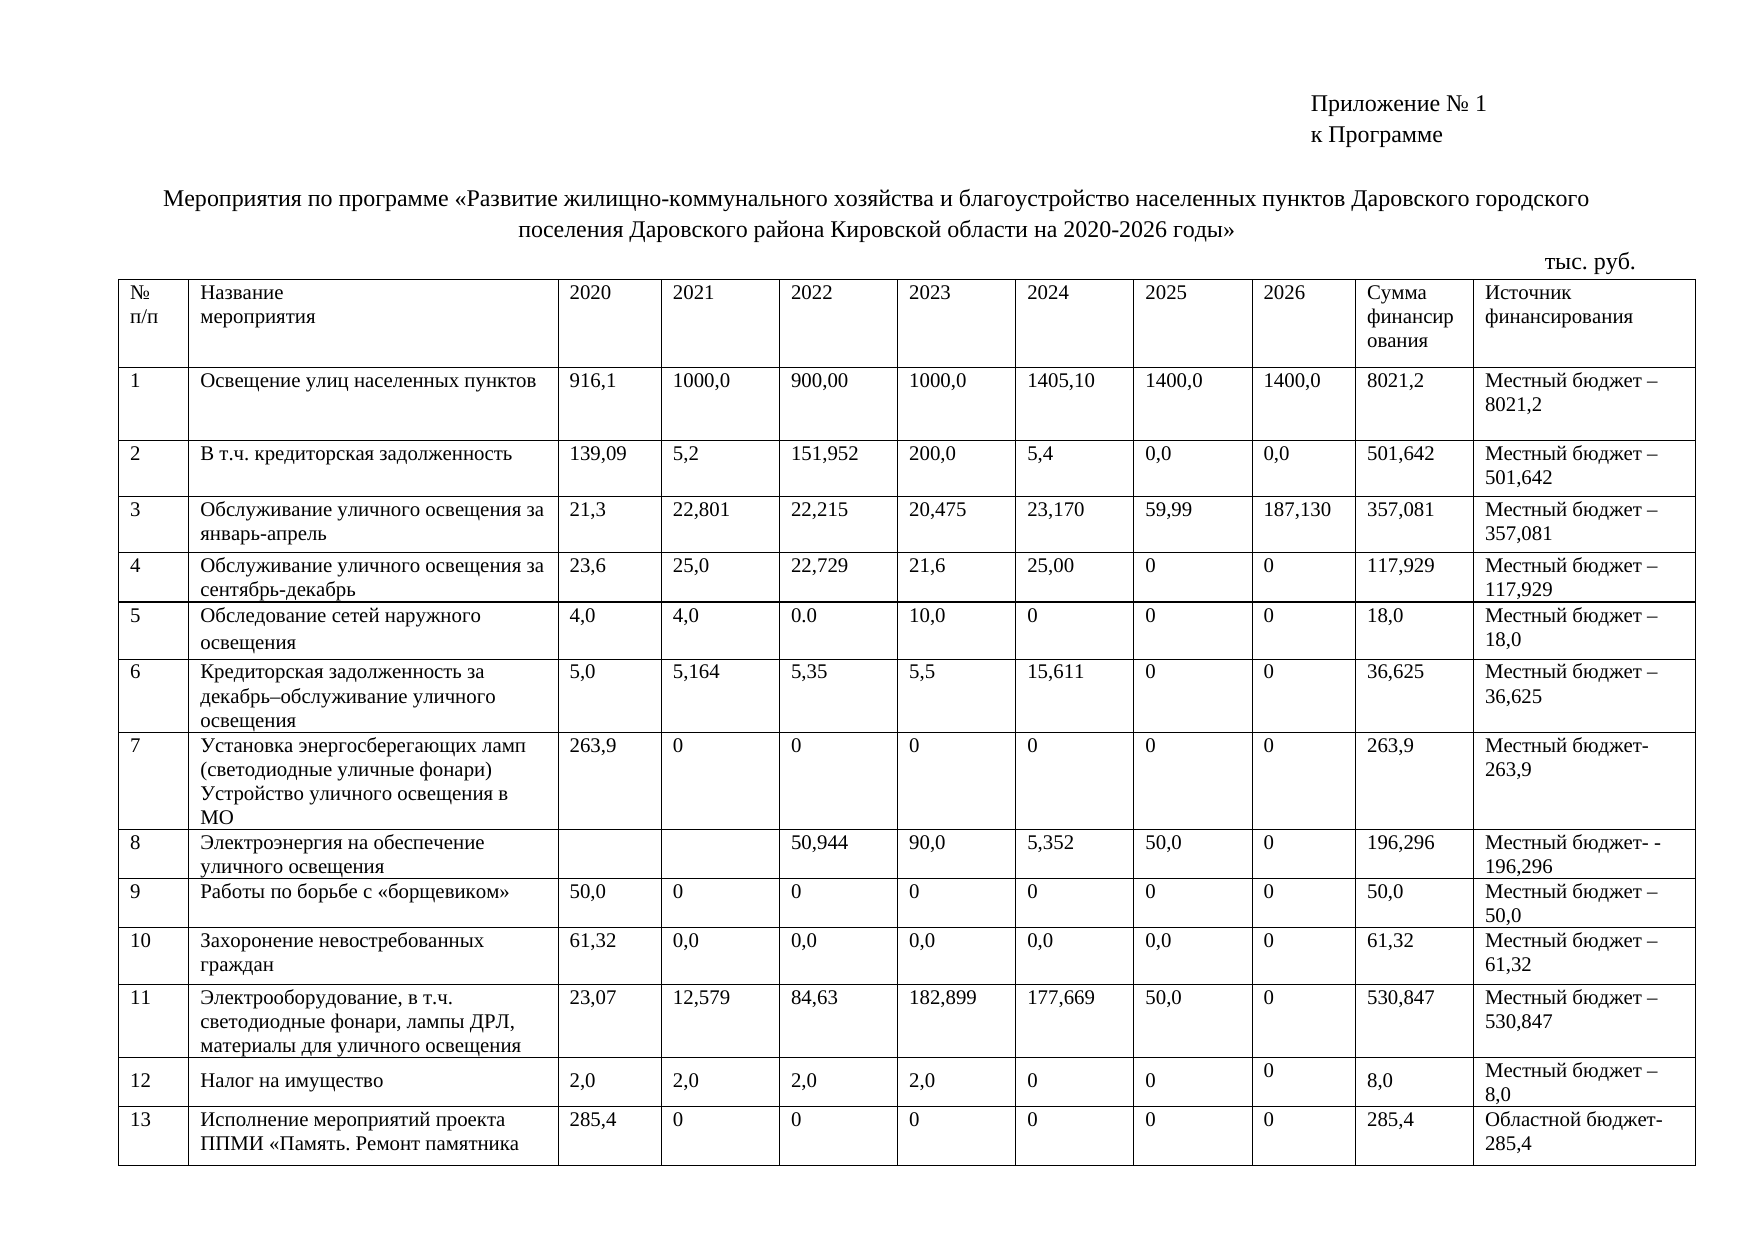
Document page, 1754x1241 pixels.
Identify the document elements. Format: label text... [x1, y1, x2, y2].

table_cell 0 [1134, 553, 1252, 601]
table_cell 61,32 [559, 928, 661, 983]
table_cell 3 [119, 497, 188, 552]
table_cell 357,081 [1356, 497, 1473, 552]
table_header Сумма финансирования [1356, 280, 1473, 367]
table_cell 12 [119, 1058, 188, 1106]
table_cell 22,729 [780, 553, 897, 601]
table_cell 0 [898, 879, 1015, 927]
table_cell 5,164 [662, 660, 779, 732]
table_cell 10 [119, 928, 188, 983]
table_cell 20,475 [898, 497, 1015, 552]
table_cell 50,944 [780, 830, 897, 878]
table_cell 0 [1253, 1058, 1355, 1106]
table_cell 21,3 [559, 497, 661, 552]
table_cell 2,0 [898, 1058, 1015, 1106]
text к Программе [561, 120, 1636, 148]
table_cell 25,0 [662, 553, 779, 601]
table_cell [662, 830, 779, 878]
table_cell 4,0 [559, 603, 661, 658]
table_cell 5,35 [780, 660, 897, 732]
table_cell 139,09 [559, 441, 661, 496]
table_cell 0 [662, 1107, 779, 1165]
table_cell 285,4 [1356, 1107, 1473, 1165]
table_cell Местный бюджет – 36,625 [1474, 660, 1695, 732]
table_cell 0 [1253, 928, 1355, 983]
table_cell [189, 1107, 558, 1165]
table_cell 0,0 [898, 928, 1015, 983]
table_cell 5,2 [662, 441, 779, 496]
table_cell 0 [898, 733, 1015, 829]
table_cell 916,1 [559, 368, 661, 440]
table_cell 1000,0 [662, 368, 779, 440]
table_cell Освещение улиц населенных пунктов [189, 368, 558, 440]
table_cell Обслуживание уличного освещения за сентябрь-декабрь [189, 553, 558, 601]
table_cell 900,00 [780, 368, 897, 440]
table_cell 0,0 [780, 928, 897, 983]
table_cell 22,801 [662, 497, 779, 552]
table_cell 196,296 [1356, 830, 1473, 878]
table_header 2021 [662, 280, 779, 367]
table_cell 22,215 [780, 497, 897, 552]
table_cell 11 [119, 985, 188, 1057]
text тыс. руб. [118, 247, 1636, 274]
table_cell 0 [662, 879, 779, 927]
table_cell 1405,10 [1016, 368, 1133, 440]
table_cell Установка энергосберегающих ламп (светодиодные уличные фонари) Устройство уличного освещения в МО [189, 733, 558, 829]
table_cell 0 [1016, 603, 1133, 658]
table_cell 263,9 [559, 733, 661, 829]
table_cell 0 [1253, 1107, 1355, 1165]
table_cell 0 [1016, 1058, 1133, 1106]
table_cell 5 [119, 603, 188, 658]
table_cell Местный бюджет – 357,081 [1474, 497, 1695, 552]
table_cell Местный бюджет-263,9 [1474, 733, 1695, 829]
table_cell 2,0 [662, 1058, 779, 1106]
table_cell Электроэнергия на обеспечение уличного освещения [189, 830, 558, 878]
table_cell 0 [662, 733, 779, 829]
table_cell Захоронение невостребованных граждан [189, 928, 558, 983]
table_cell 21,6 [898, 553, 1015, 601]
table_cell 0 [1253, 830, 1355, 878]
table_cell 0 [1134, 733, 1252, 829]
table_cell Работы по борьбе с «борщевиком» [189, 879, 558, 927]
table_cell 0,0 [1134, 441, 1252, 496]
table_cell 50,0 [1134, 830, 1252, 878]
table_cell 285,4 [559, 1107, 661, 1165]
table_cell Местный бюджет – 50,0 [1474, 879, 1695, 927]
table_cell 182,899 [898, 985, 1015, 1057]
table_cell 6 [119, 660, 188, 732]
table_cell 2,0 [780, 1058, 897, 1106]
table_cell 0 [1016, 1107, 1133, 1165]
table_cell 5,5 [898, 660, 1015, 732]
table_cell 10,0 [898, 603, 1015, 658]
table_cell 8021,2 [1356, 368, 1473, 440]
table_cell Местный бюджет- - 196,296 [1474, 830, 1695, 878]
table_cell 15,611 [1016, 660, 1133, 732]
table_cell 23,07 [559, 985, 661, 1057]
table_cell 4,0 [662, 603, 779, 658]
table_cell 0.0 [780, 603, 897, 658]
table_cell 187,130 [1253, 497, 1355, 552]
table_cell Местный бюджет – 117,929 [1474, 553, 1695, 601]
table_header 2024 [1016, 280, 1133, 367]
table_cell 0,0 [1134, 928, 1252, 983]
table_cell Местный бюджет – 61,32 [1474, 928, 1695, 983]
table_cell Местный бюджет – 8021,2 [1474, 368, 1695, 440]
table_header 2022 [780, 280, 897, 367]
table_cell 151,952 [780, 441, 897, 496]
table_cell 9 [119, 879, 188, 927]
table_cell 12,579 [662, 985, 779, 1057]
table_cell 530,847 [1356, 985, 1473, 1057]
table_cell 0 [1253, 879, 1355, 927]
table_cell 4 [119, 553, 188, 601]
table_cell 7 [119, 733, 188, 829]
table_cell 0 [1134, 879, 1252, 927]
table_cell 2 [119, 441, 188, 496]
table_cell 0,0 [662, 928, 779, 983]
table_cell Местный бюджет –530,847 [1474, 985, 1695, 1057]
table_cell Местный бюджет – 18,0 [1474, 603, 1695, 658]
table_cell 84,63 [780, 985, 897, 1057]
table_cell 50,0 [559, 879, 661, 927]
table_cell 5,0 [559, 660, 661, 732]
table_cell 18,0 [1356, 603, 1473, 658]
table_cell 200,0 [898, 441, 1015, 496]
table_cell 0 [898, 1107, 1015, 1165]
table_header Источник финансирования [1474, 280, 1695, 367]
table_cell 0 [780, 1107, 897, 1165]
table_cell Электрооборудование, в т.ч. светодиодные фонари, лампы ДРЛ, материалы для уличного освещения [189, 985, 558, 1057]
table_cell 8 [119, 830, 188, 878]
table_cell 117,929 [1356, 553, 1473, 601]
table_cell 0 [1253, 603, 1355, 658]
table_header 2025 [1134, 280, 1252, 367]
text Мероприятия по программе «Развитие жилищно-коммунального хозяйства и благоустройство населенных пунктов Даровского городского поселения Даровского района Кировской области на 2020-2026 годы» [118, 184, 1636, 243]
table_cell 177,669 [1016, 985, 1133, 1057]
table_cell 1000,0 [898, 368, 1015, 440]
table_cell 1400,0 [1253, 368, 1355, 440]
table_cell 263,9 [1356, 733, 1473, 829]
table_cell 0 [780, 733, 897, 829]
table_cell 0 [1134, 1058, 1252, 1106]
table_cell 36,625 [1356, 660, 1473, 732]
table_cell Местный бюджет – 8,0 [1474, 1058, 1695, 1106]
table_cell 0 [1253, 733, 1355, 829]
table_cell 501,642 [1356, 441, 1473, 496]
table_cell 61,32 [1356, 928, 1473, 983]
table_cell 0 [1253, 985, 1355, 1057]
table_cell 0,0 [1253, 441, 1355, 496]
table_cell 0,0 [1016, 928, 1133, 983]
table_cell 59,99 [1134, 497, 1252, 552]
table_header 2020 [559, 280, 661, 367]
table_cell Налог на имущество [189, 1058, 558, 1106]
table_cell 0 [1134, 660, 1252, 732]
table_cell 0 [1016, 879, 1133, 927]
table_cell 5,4 [1016, 441, 1133, 496]
table_cell Кредиторская задолженность за декабрь–обслуживание уличного освещения [189, 660, 558, 732]
table_cell 13 [119, 1107, 188, 1165]
table_cell Обследование сетей наружного освещения [189, 603, 558, 658]
table_cell 90,0 [898, 830, 1015, 878]
table_cell 1400,0 [1134, 368, 1252, 440]
table_cell 8,0 [1356, 1058, 1473, 1106]
table_header 2026 [1253, 280, 1355, 367]
table_cell 0 [780, 879, 897, 927]
table_cell 1 [119, 368, 188, 440]
table_cell 0 [1134, 1107, 1252, 1165]
table_cell 0 [1253, 553, 1355, 601]
table_cell Местный бюджет – 501,642 [1474, 441, 1695, 496]
table_cell 50,0 [1134, 985, 1252, 1057]
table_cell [1474, 1107, 1695, 1165]
table_cell 2,0 [559, 1058, 661, 1106]
table_cell 5,352 [1016, 830, 1133, 878]
table_header № п/п [119, 280, 188, 367]
table_cell В т.ч. кредиторская задолженность [189, 441, 558, 496]
table_cell [559, 830, 661, 878]
table_header Название мероприятия [189, 280, 558, 367]
table_header 2023 [898, 280, 1015, 367]
text Приложение № 1 [561, 89, 1636, 116]
table_cell 0 [1134, 603, 1252, 658]
table_cell 23,170 [1016, 497, 1133, 552]
table_cell 0 [1253, 660, 1355, 732]
table_cell 23,6 [559, 553, 661, 601]
table_cell 25,00 [1016, 553, 1133, 601]
table_cell Обслуживание уличного освещения за январь-апрель [189, 497, 558, 552]
table_cell 50,0 [1356, 879, 1473, 927]
table_cell 0 [1016, 733, 1133, 829]
